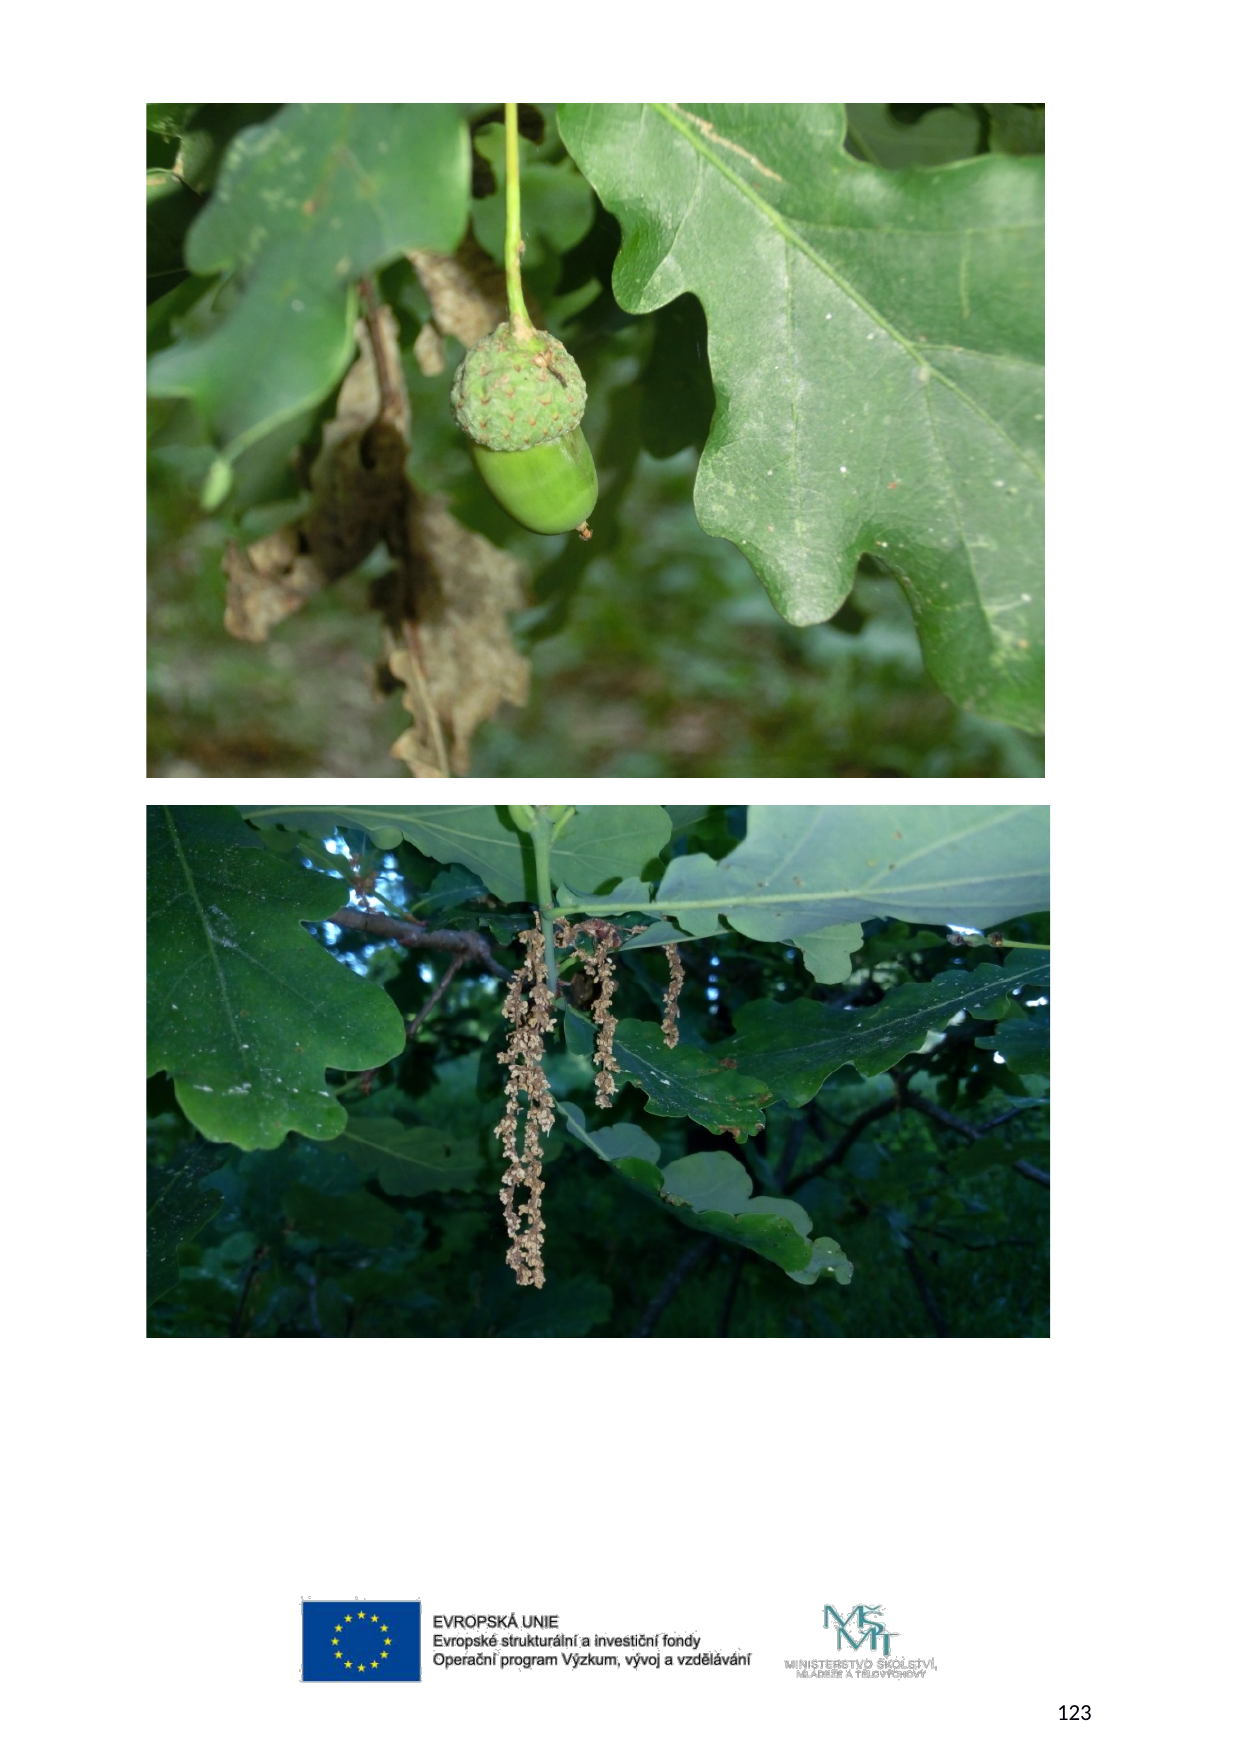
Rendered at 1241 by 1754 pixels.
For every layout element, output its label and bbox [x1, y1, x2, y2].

picture [146, 103, 1045, 778]
picture [263, 1562, 976, 1721]
picture [146, 805, 1051, 1338]
